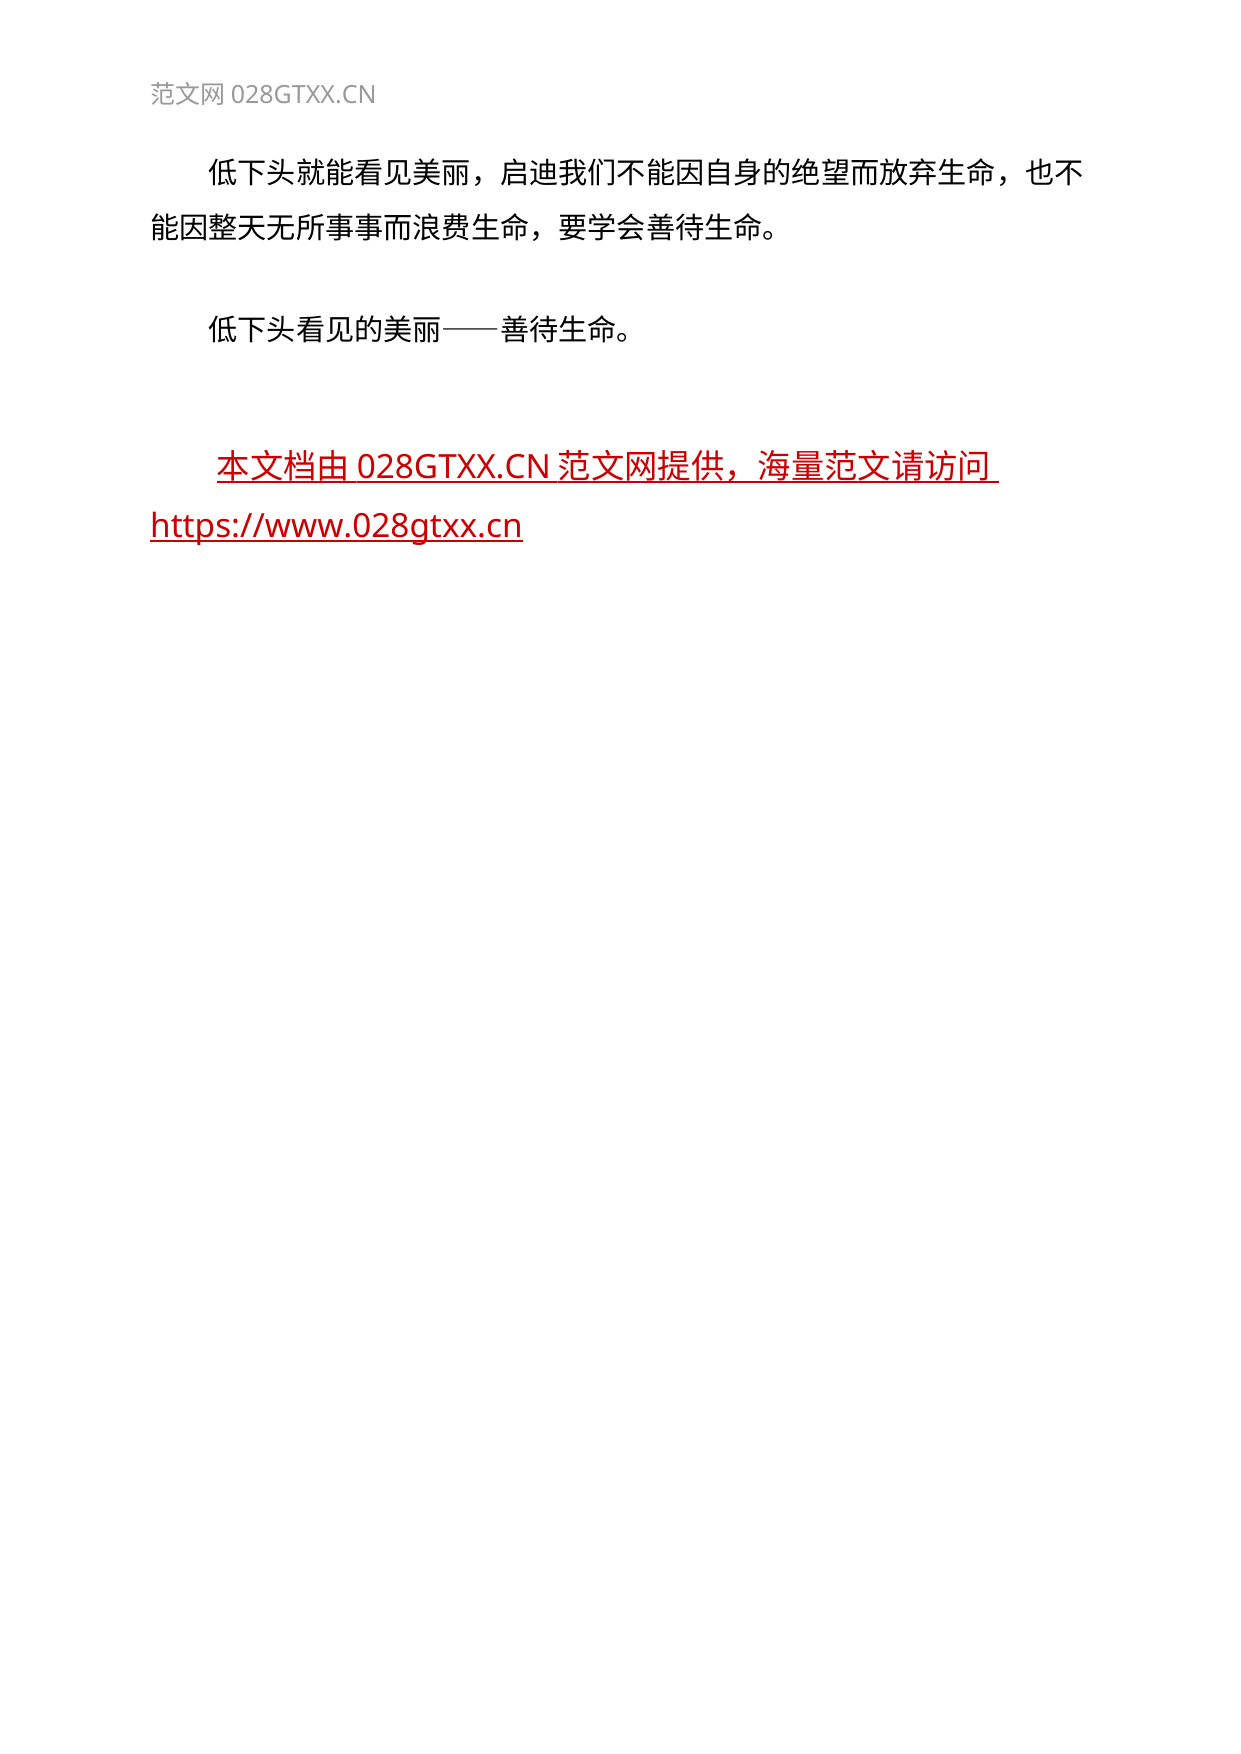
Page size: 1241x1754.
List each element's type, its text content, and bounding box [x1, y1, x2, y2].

text 本文档由028GTXX.CN范文网提供，海量范文请访问 https://www.028gtxx.cn [150, 440, 1090, 547]
text 低下头就能看见美丽，启迪我们不能因自身的绝望而放弃生命，也不能因整天无所事事而浪费生命，要学会善待生命。 [150, 150, 1090, 247]
text 低下头看见的美丽——善待生命。 [150, 307, 1090, 349]
